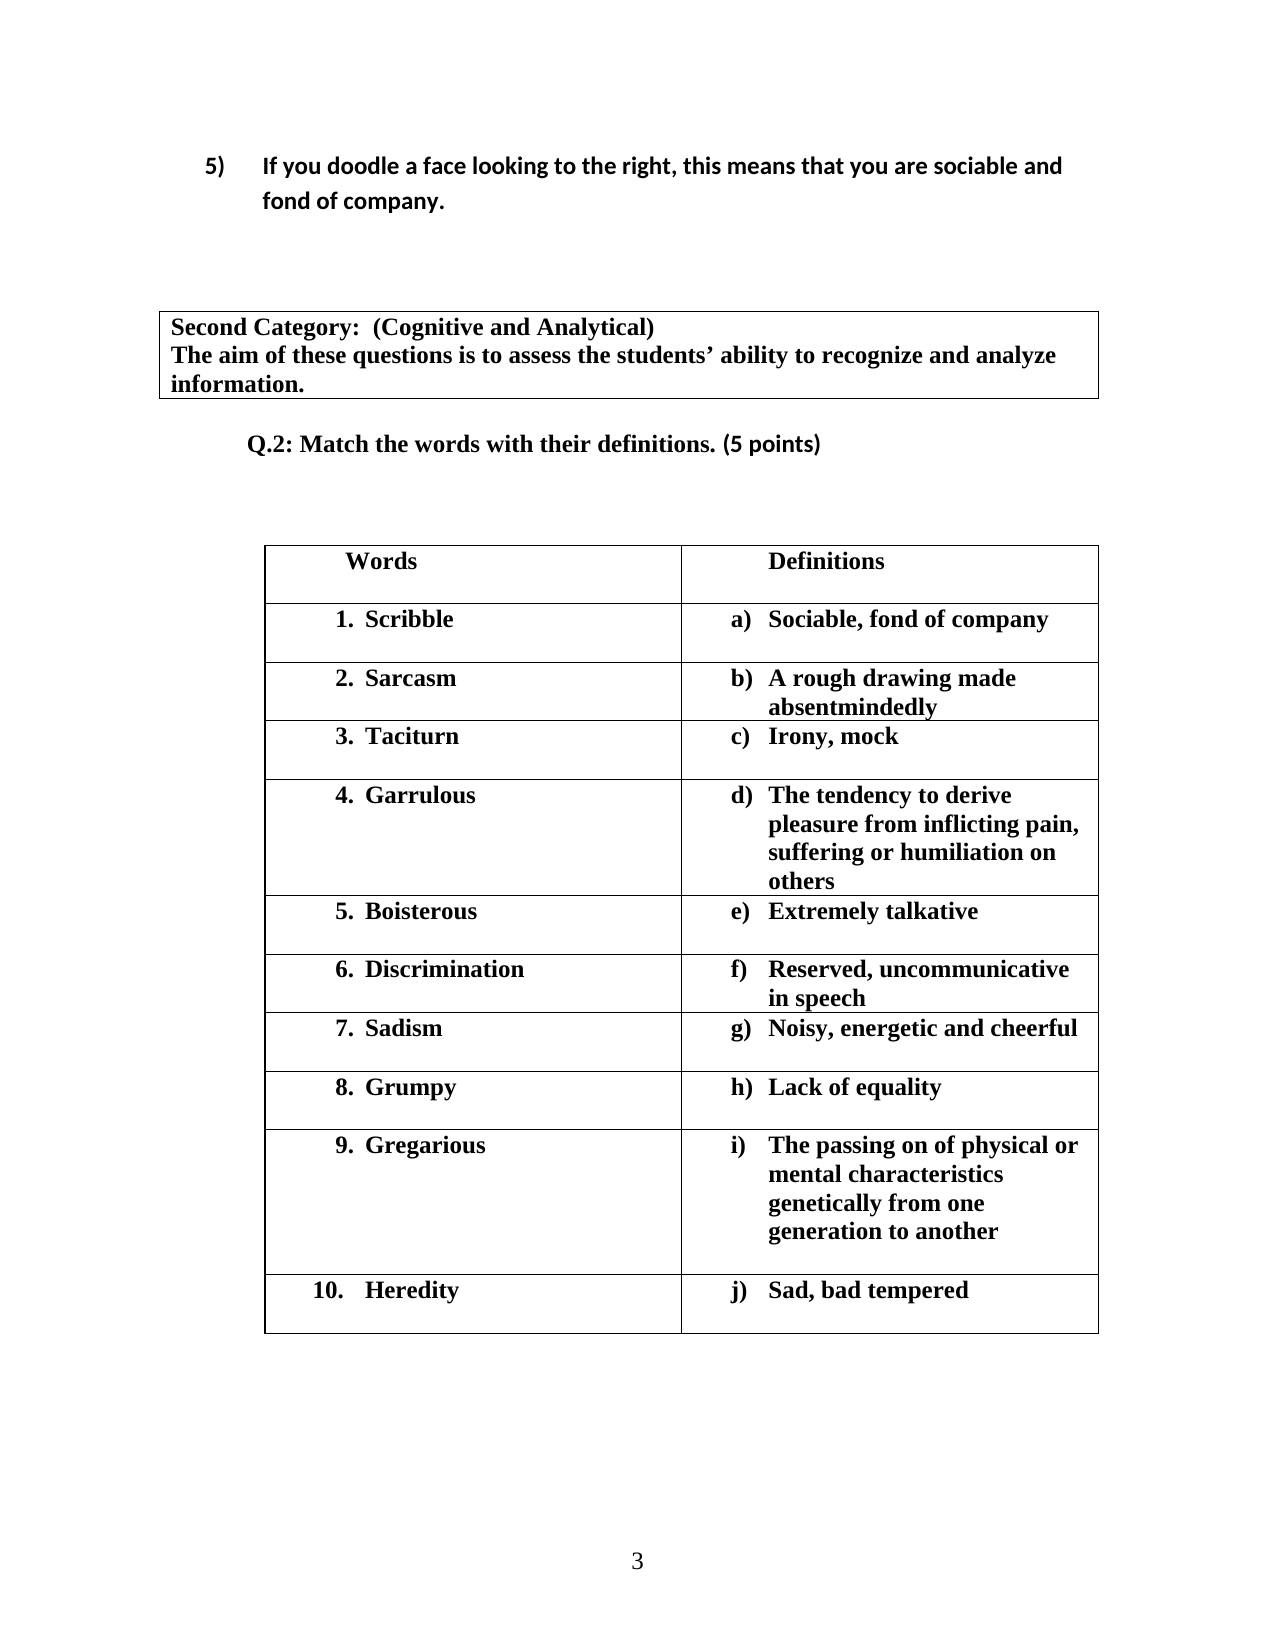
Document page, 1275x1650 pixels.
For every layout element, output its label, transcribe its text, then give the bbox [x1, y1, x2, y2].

table_cell A rough drawing made absentmindedly [682, 663, 1098, 720]
table_cell Garrulous [266, 780, 681, 895]
table_cell The passing on of physical or mental characteristics genetically from one generation to another [682, 1130, 1098, 1274]
table_cell Taciturn [266, 721, 681, 779]
table_header Words [266, 546, 681, 603]
table_header Definitions [682, 546, 1098, 603]
list Q.2: Match the words with their definitions. (5 points) [247, 428, 1087, 458]
table_cell Sarcasm [266, 663, 681, 720]
table_cell Noisy, energetic and cheerful [682, 1013, 1098, 1071]
table_cell Scribble [266, 604, 681, 662]
table_cell Extremely talkative [682, 896, 1098, 953]
table_cell Discrimination [266, 955, 681, 1012]
table_header Second Category: (Cognitive and Analytical) The aim of these questions is to assess the students’ ability to recognize and analyze information. [160, 312, 1098, 398]
list If you doodle a face looking to the right, this means that you are sociable and fond of company. [225, 150, 1087, 216]
table_cell Irony, mock [682, 721, 1098, 779]
table_cell Grumpy [266, 1072, 681, 1129]
table_cell Heredity [266, 1275, 681, 1332]
table_cell Gregarious [266, 1130, 681, 1274]
table_cell Boisterous [266, 896, 681, 953]
table_cell Sadism [266, 1013, 681, 1071]
table_cell Sociable, fond of company [682, 604, 1098, 662]
table_cell Lack of equality [682, 1072, 1098, 1129]
table_cell The tendency to derive pleasure from inflicting pain, suffering or humiliation on others [682, 780, 1098, 895]
table_cell Reserved, uncommunicative in speech [682, 955, 1098, 1012]
table_cell Sad, bad tempered [682, 1275, 1098, 1332]
